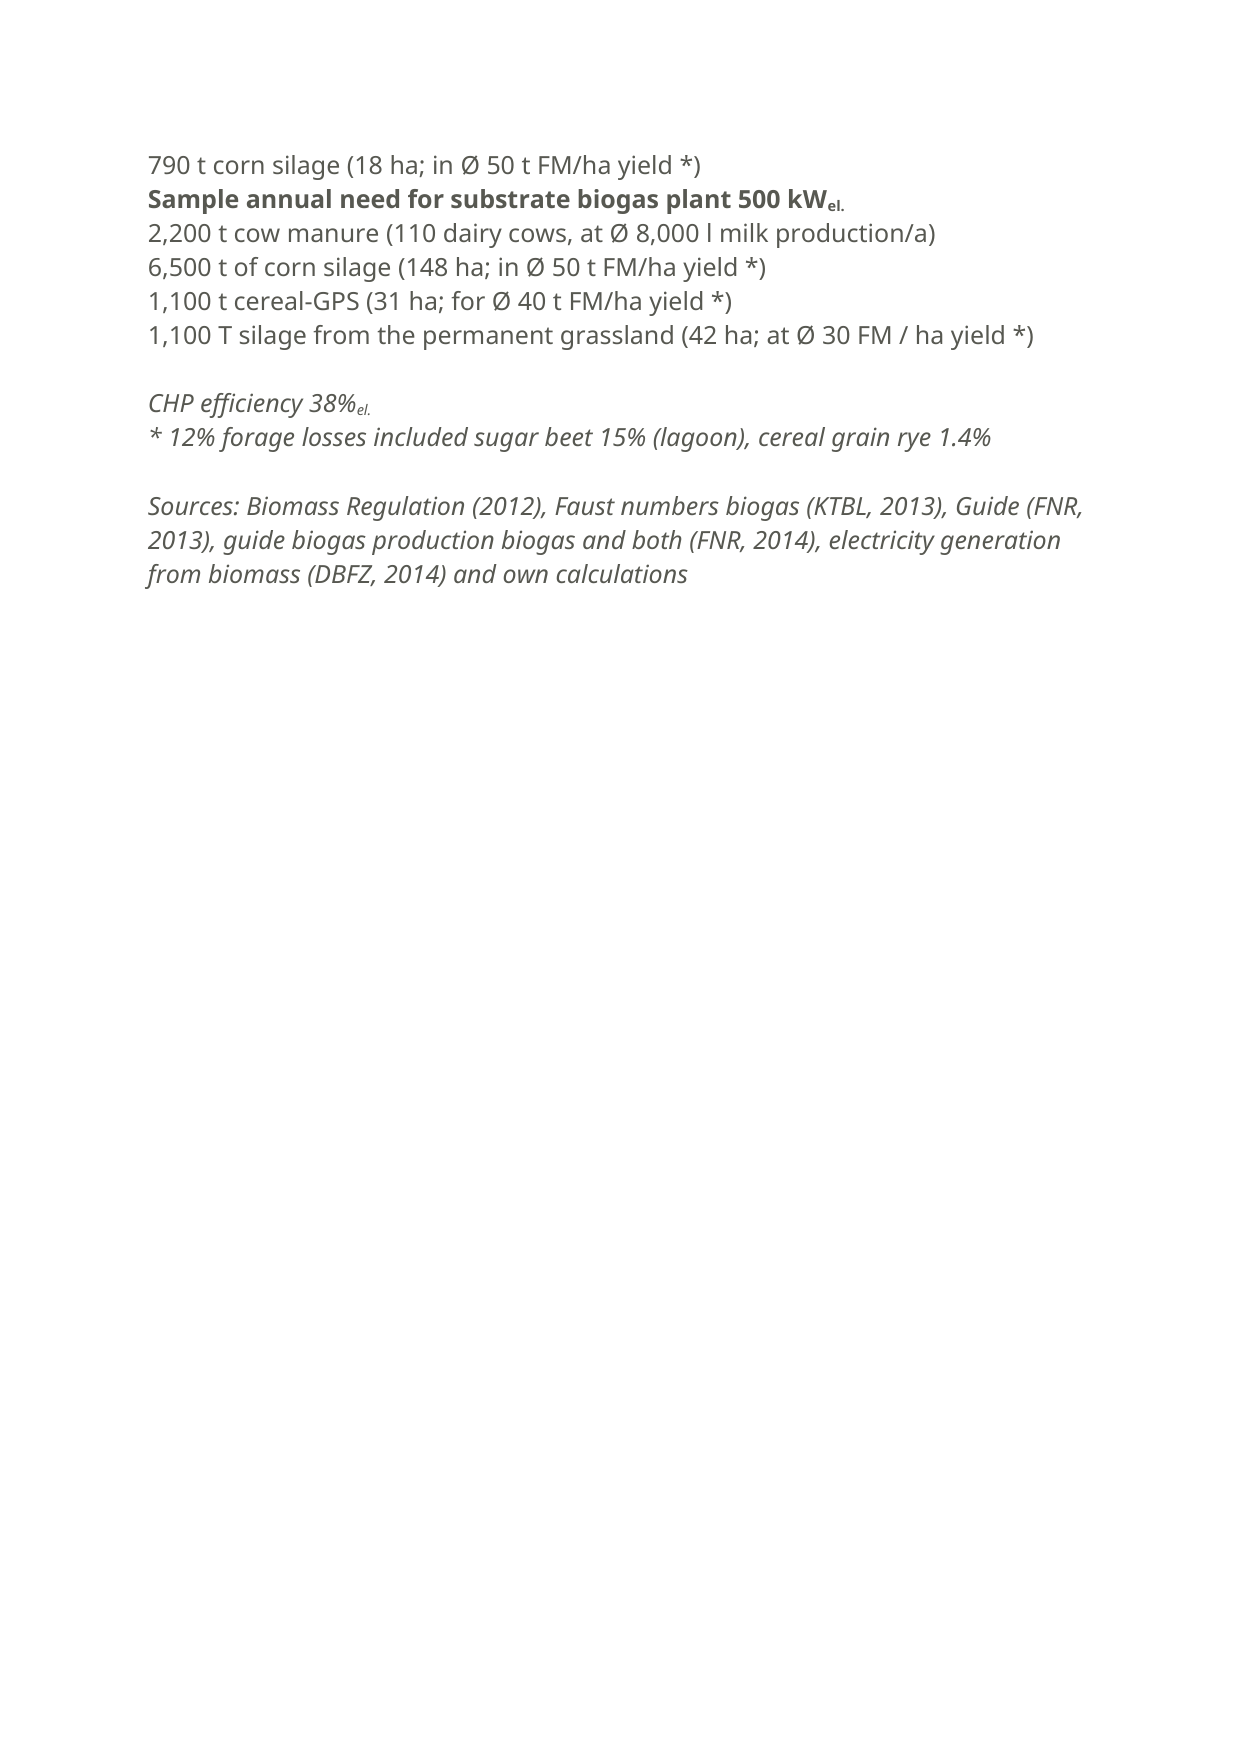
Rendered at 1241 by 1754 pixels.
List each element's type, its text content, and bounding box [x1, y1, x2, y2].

text 790 t corn silage (18 ha; in Ø 50 t FM/ha yield *) [148, 148, 1093, 182]
text 6,500 t of corn silage (148 ha; in Ø 50 t FM/ha yield *) [148, 250, 1093, 284]
text 2,200 t cow manure (110 dairy cows, at Ø 8,000 l milk production/a) [148, 216, 1093, 250]
text 1,100 T silage from the permanent grassland (42 ha; at Ø 30 FM / ha yield *) [148, 318, 1093, 352]
text Sample annual need for substrate biogas plant 500 kWel. [148, 182, 1093, 216]
text * 12% forage losses included sugar beet 15% (lagoon), cereal grain rye 1.4% [148, 420, 1093, 454]
text 1,100 t cereal-GPS (31 ha; for Ø 40 t FM/ha yield *) [148, 284, 1093, 318]
text Sources: Biomass Regulation (2012), Faust numbers biogas (KTBL, 2013), Guide (FNR, 2013), guide biogas production biogas and both (FNR, 2014), electricity generation from biomass (DBFZ, 2014) and own calculations [148, 488, 1093, 590]
text CHP efficiency 38%el. [148, 386, 1093, 420]
